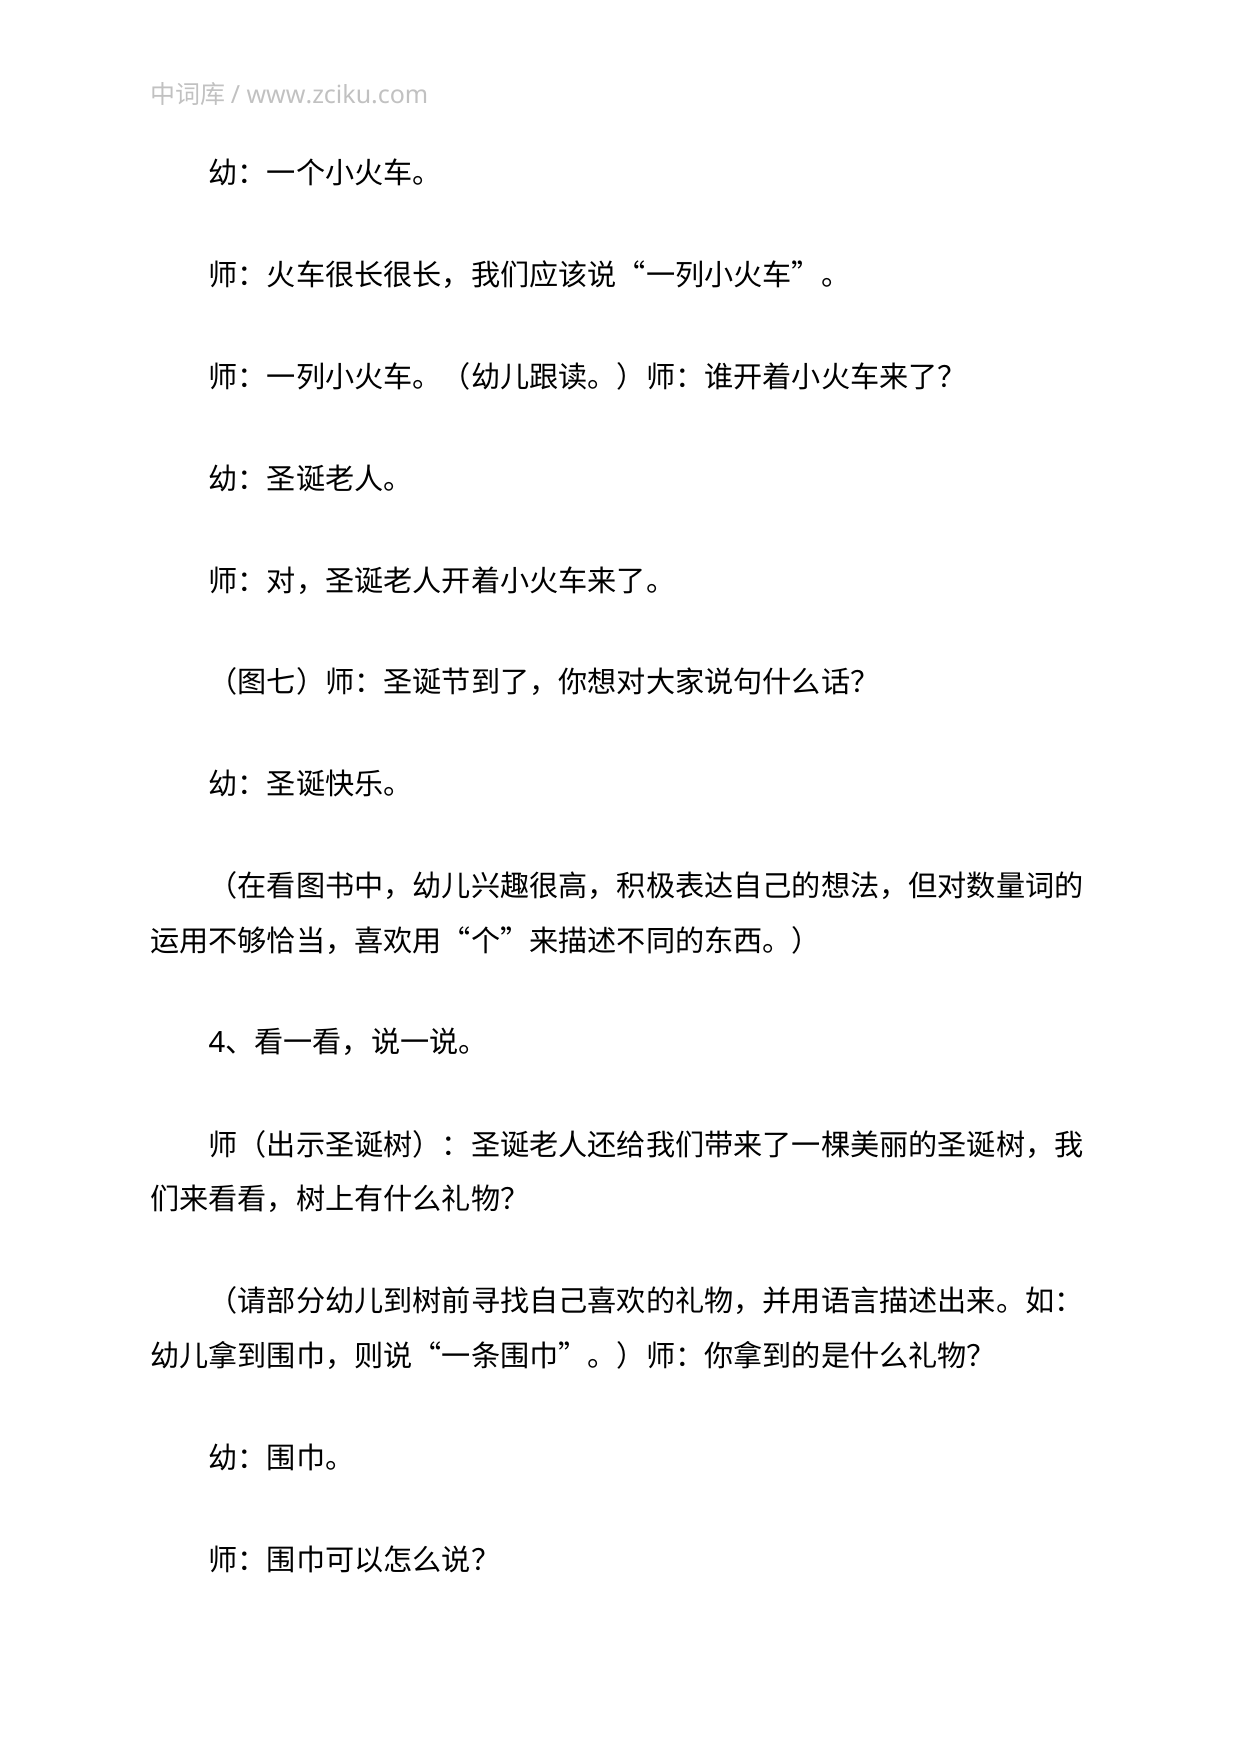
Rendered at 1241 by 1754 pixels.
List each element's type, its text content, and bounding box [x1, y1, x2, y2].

text 师（出示圣诞树）：圣诞老人还给我们带来了一棵美丽的圣诞树，我们来看看，树上有什么礼物？ [150, 1121, 1090, 1218]
text 幼：一个小火车。 [150, 150, 1090, 192]
text 4、看一看，说一说。 [150, 1019, 1090, 1061]
text （请部分幼儿到树前寻找自己喜欢的礼物，并用语言描述出来。如：幼儿拿到围巾，则说“一条围巾”。）师：你拿到的是什么礼物？ [150, 1278, 1090, 1375]
text （图七）师：圣诞节到了，你想对大家说句什么话？ [150, 659, 1090, 701]
text 幼：圣诞快乐。 [150, 761, 1090, 803]
text 师：对，圣诞老人开着小火车来了。 [150, 557, 1090, 599]
text 师：围巾可以怎么说？ [150, 1536, 1090, 1578]
text （在看图书中，幼儿兴趣很高，积极表达自己的想法，但对数量词的运用不够恰当，喜欢用“个”来描述不同的东西。） [150, 862, 1090, 959]
text 师：火车很长很长，我们应该说“一列小火车”。 [150, 252, 1090, 294]
text 师：一列小火车。（幼儿跟读。）师：谁开着小火车来了？ [150, 353, 1090, 396]
text 幼：围巾。 [150, 1434, 1090, 1477]
text 幼：圣诞老人。 [150, 455, 1090, 498]
